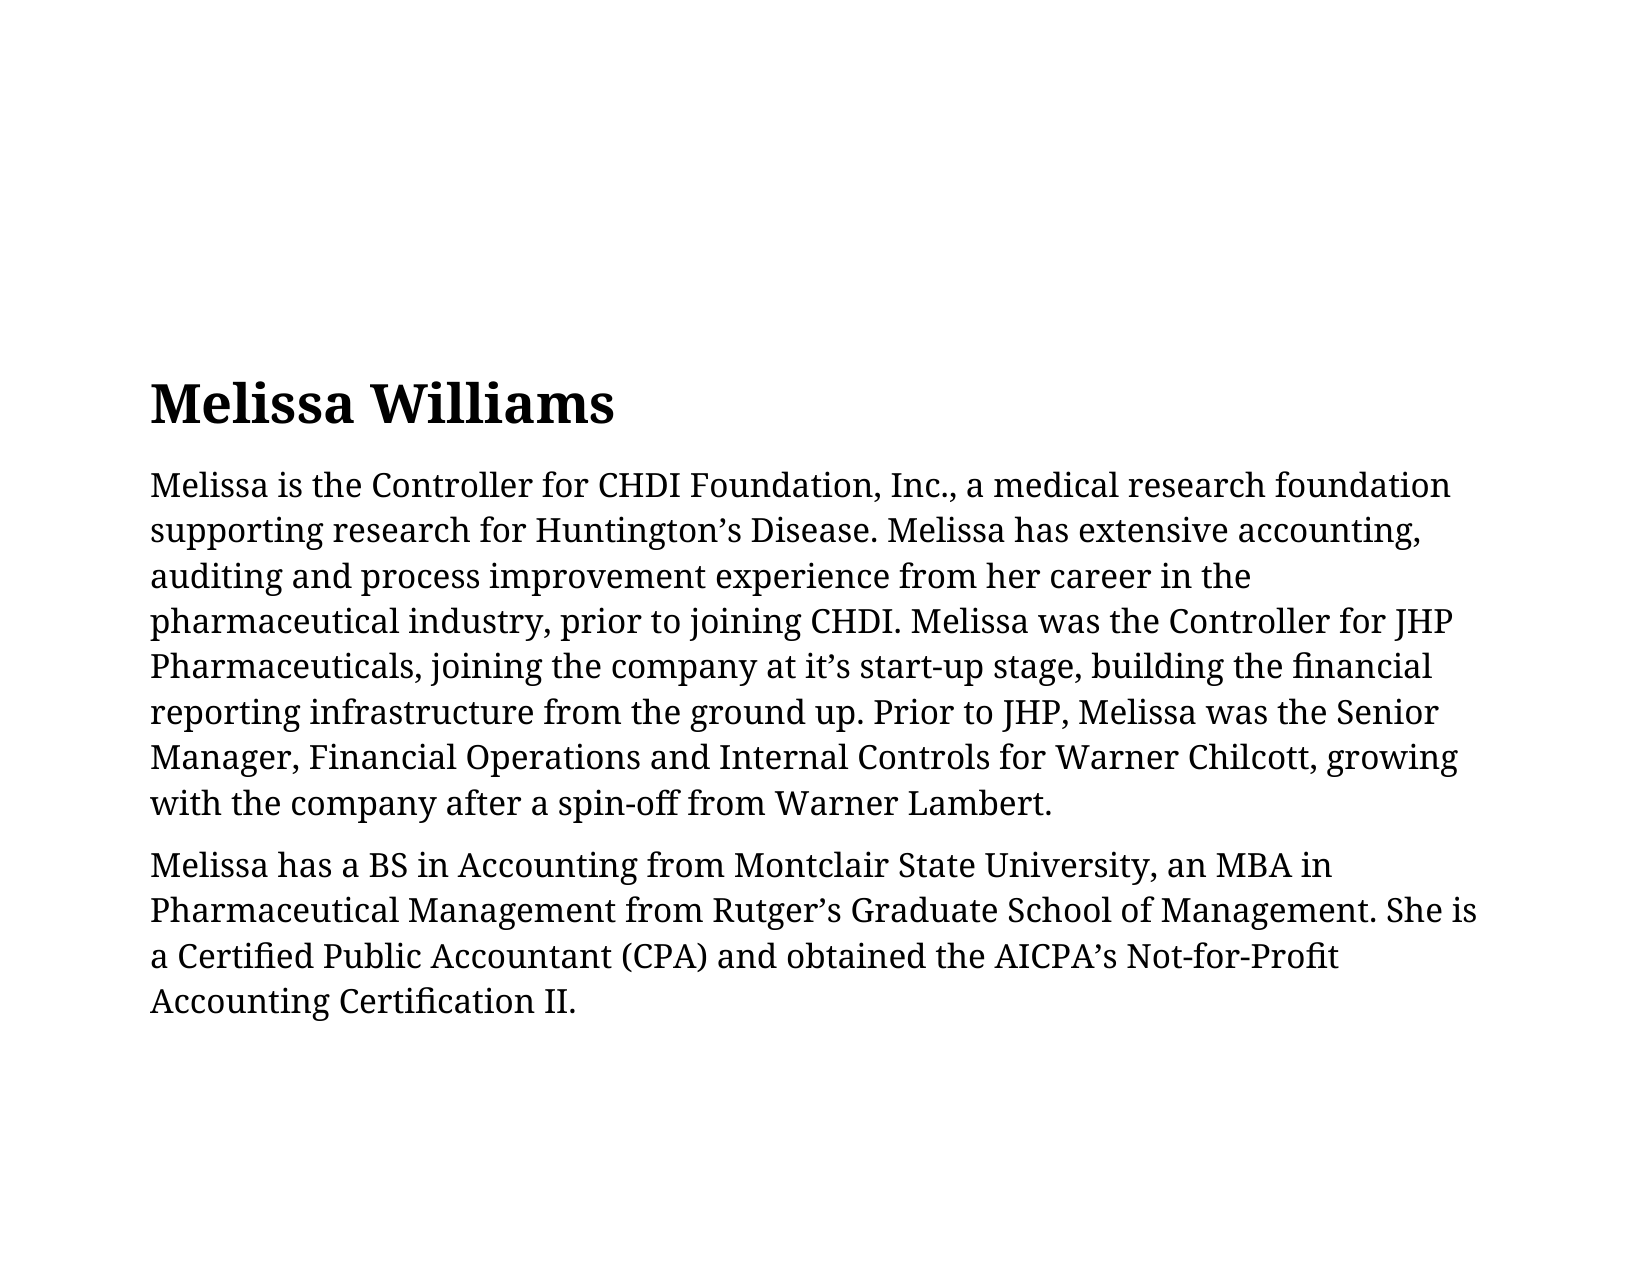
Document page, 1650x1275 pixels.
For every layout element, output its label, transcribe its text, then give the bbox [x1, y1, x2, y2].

text Melissa is the Controller for CHDI Foundation, Inc., a medical research foundation supporting research for Huntington’s Disease. Melissa has extensive accounting, auditing and process improvement experience from her career in the pharmaceutical industry, prior to joining CHDI. Melissa was the Controller for JHP Pharmaceuticals, joining the company at it’s start-up stage, building the financial reporting infrastructure from the ground up. Prior to JHP, Melissa was the Senior Manager, Financial Operations and Internal Controls for Warner Chilcott, growing with the company after a spin-off from Warner Lambert. [150, 462, 1500, 825]
text Melissa has a BS in Accounting from Montclair State University, an MBA in Pharmaceutical Management from Rutger’s Graduate School of Management. She is a Certified Public Accountant (CPA) and obtained the AICPA’s Not-for-Profit Accounting Certification II. [150, 842, 1500, 1023]
text Melissa Williams [150, 365, 1500, 439]
